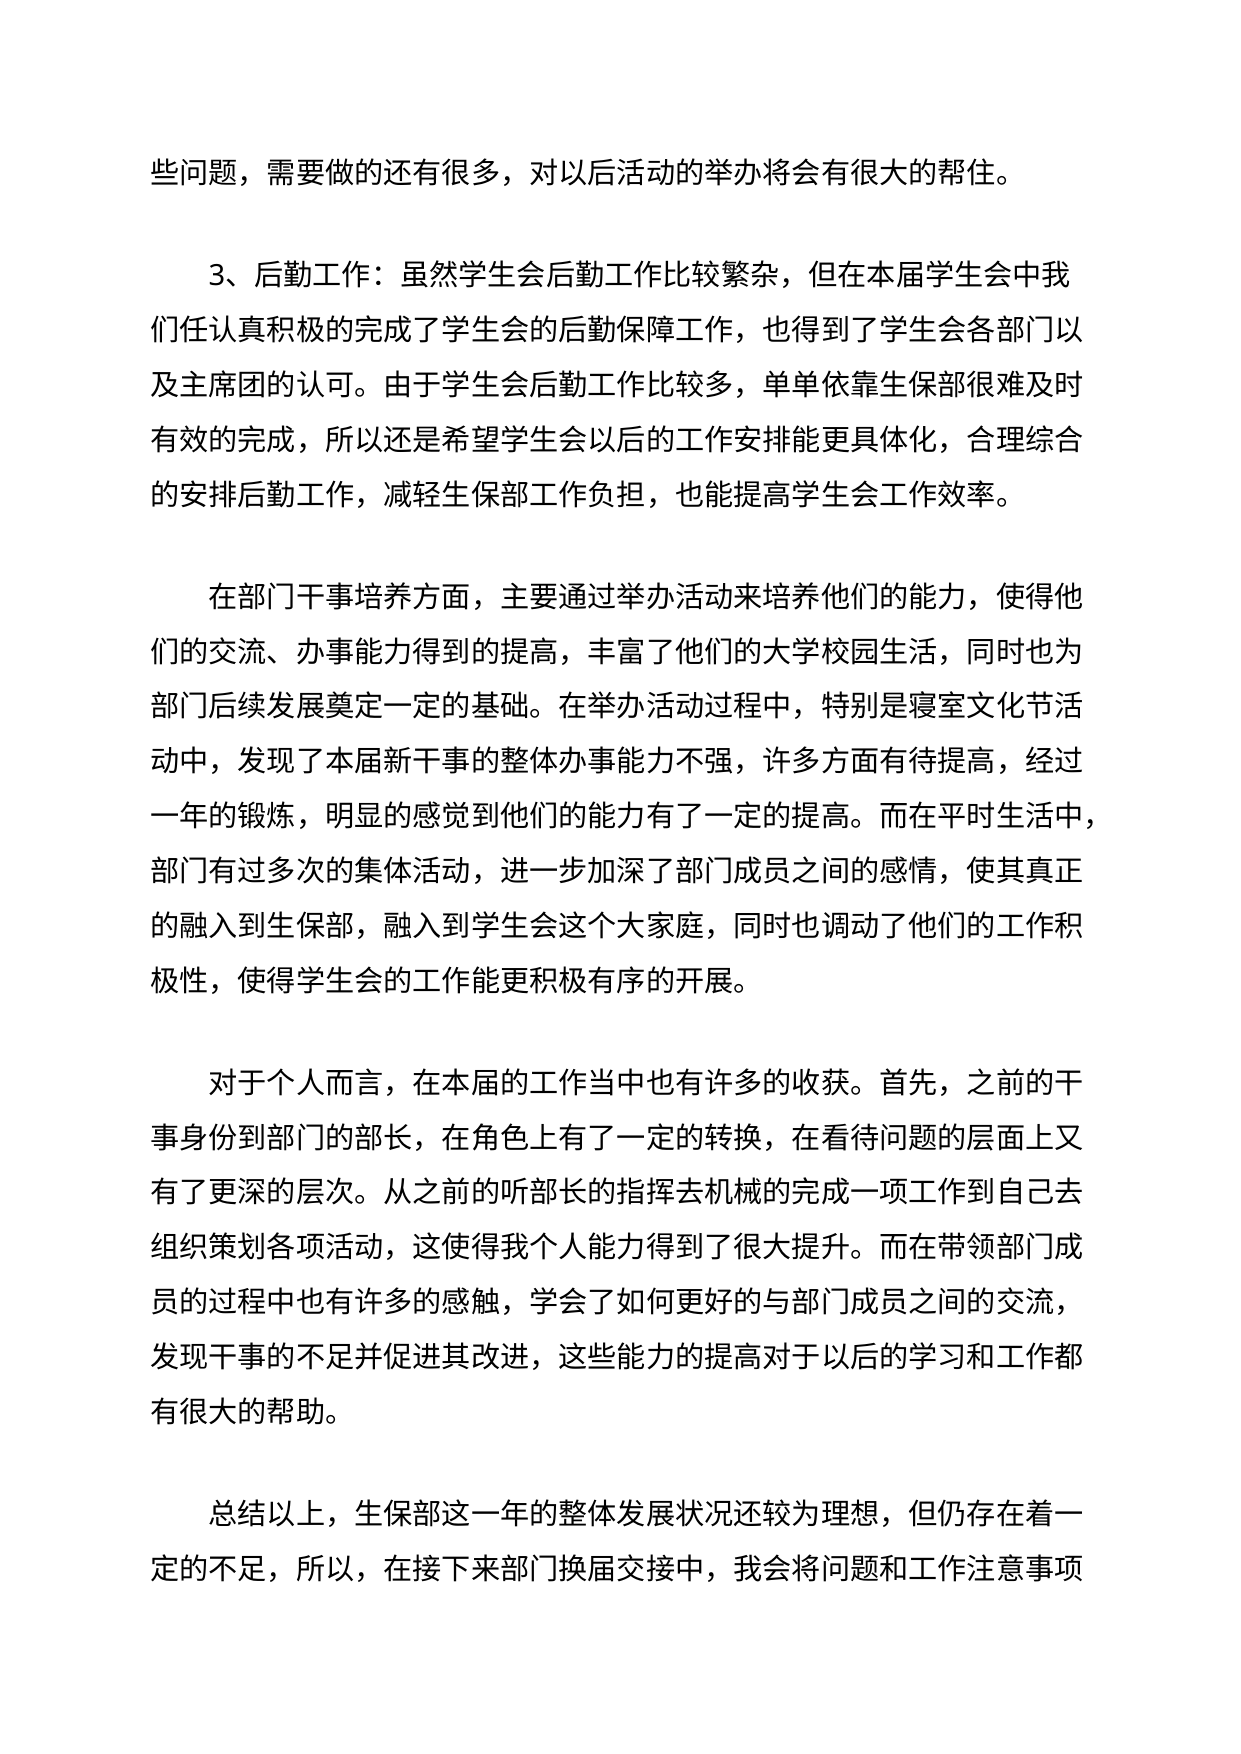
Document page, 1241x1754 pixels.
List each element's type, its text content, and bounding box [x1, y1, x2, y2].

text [150, 150, 1090, 192]
text 在部门干事培养方面，主要通过举办活动来培养他们的能力，使得他们的交流、办事能力得到的提高，丰富了他们的大学校园生活，同时也为部门后续发展奠定一定的基础。在举办活动过程中，特别是寝室文化节活动中，发现了本届新干事的整体办事能力不强，许多方面有待提高，经过一年的锻炼，明显的感觉到他们的能力有了一定的提高。而在平时生活中，部门有过多次的集体活动，进一步加深了部门成员之间的感情，使其真正的融入到生保部，融入到学生会这个大家庭，同时也调动了他们的工作积极性，使得学生会的工作能更积极有序的开展。 [150, 573, 1090, 1000]
text 3、后勤工作：虽然学生会后勤工作比较繁杂，但在本届学生会中我们任认真积极的完成了学生会的后勤保障工作，也得到了学生会各部门以及主席团的认可。由于学生会后勤工作比较多，单单依靠生保部很难及时有效的完成，所以还是希望学生会以后的工作安排能更具体化，合理综合的安排后勤工作，减轻生保部工作负担，也能提高学生会工作效率。 [150, 252, 1090, 514]
text 对于个人而言，在本届的工作当中也有许多的收获。首先，之前的干事身份到部门的部长，在角色上有了一定的转换，在看待问题的层面上又有了更深的层次。从之前的听部长的指挥去机械的完成一项工作到自己去组织策划各项活动，这使得我个人能力得到了很大提升。而在带领部门成员的过程中也有许多的感触，学会了如何更好的与部门成员之间的交流，发现干事的不足并促进其改进，这些能力的提高对于以后的学习和工作都有很大的帮助。 [150, 1059, 1090, 1431]
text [150, 1490, 1090, 1588]
